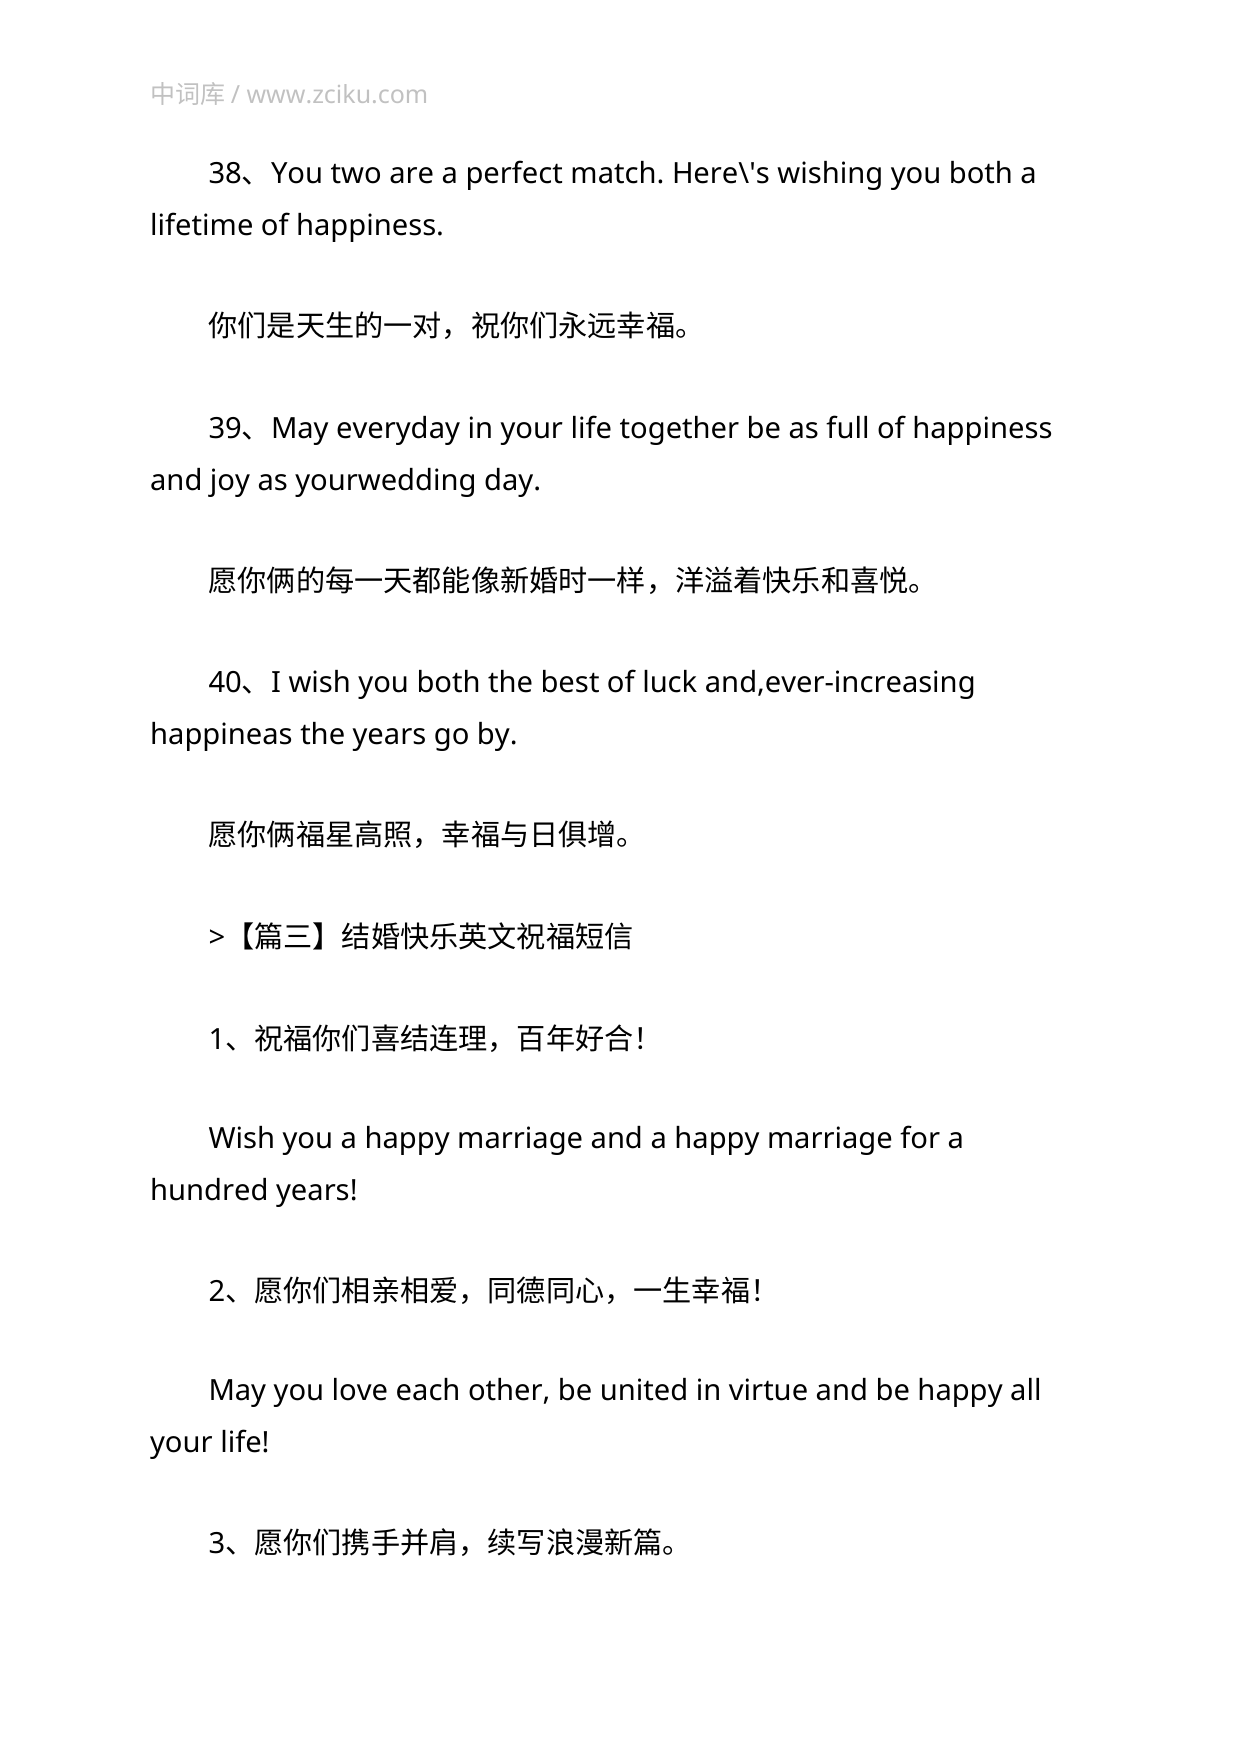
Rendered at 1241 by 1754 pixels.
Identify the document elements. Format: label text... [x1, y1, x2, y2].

text 1、祝福你们喜结连理，百年好合！ [150, 1015, 1090, 1058]
text Wish you a happy marriage and a happy marriage for a hundred years! [150, 1117, 1090, 1209]
text 愿你俩的每一天都能像新婚时一样，洋溢着快乐和喜悦。 [150, 557, 1090, 599]
text 愿你俩福星高照，幸福与日俱增。 [150, 812, 1090, 854]
text 40、I wish you both the best of luck and,ever-increasing happineas the years go by. [150, 659, 1090, 753]
text 2、愿你们相亲相爱，同德同心，一生幸福！ [150, 1267, 1090, 1310]
text 你们是天生的一对，祝你们永远幸福。 [150, 303, 1090, 345]
text 39、May everyday in your life together be as full of happiness and joy as yourwedding day. [150, 404, 1090, 498]
text 3、愿你们携手并肩，续写浪漫新篇。 [150, 1519, 1090, 1562]
text >【篇三】结婚快乐英文祝福短信 [150, 913, 1090, 956]
text 38、You two are a perfect match. Here\'s wishing you both a lifetime of happiness. [150, 150, 1090, 244]
text May you love each other, be united in virtue and be happy all your life! [150, 1369, 1090, 1461]
